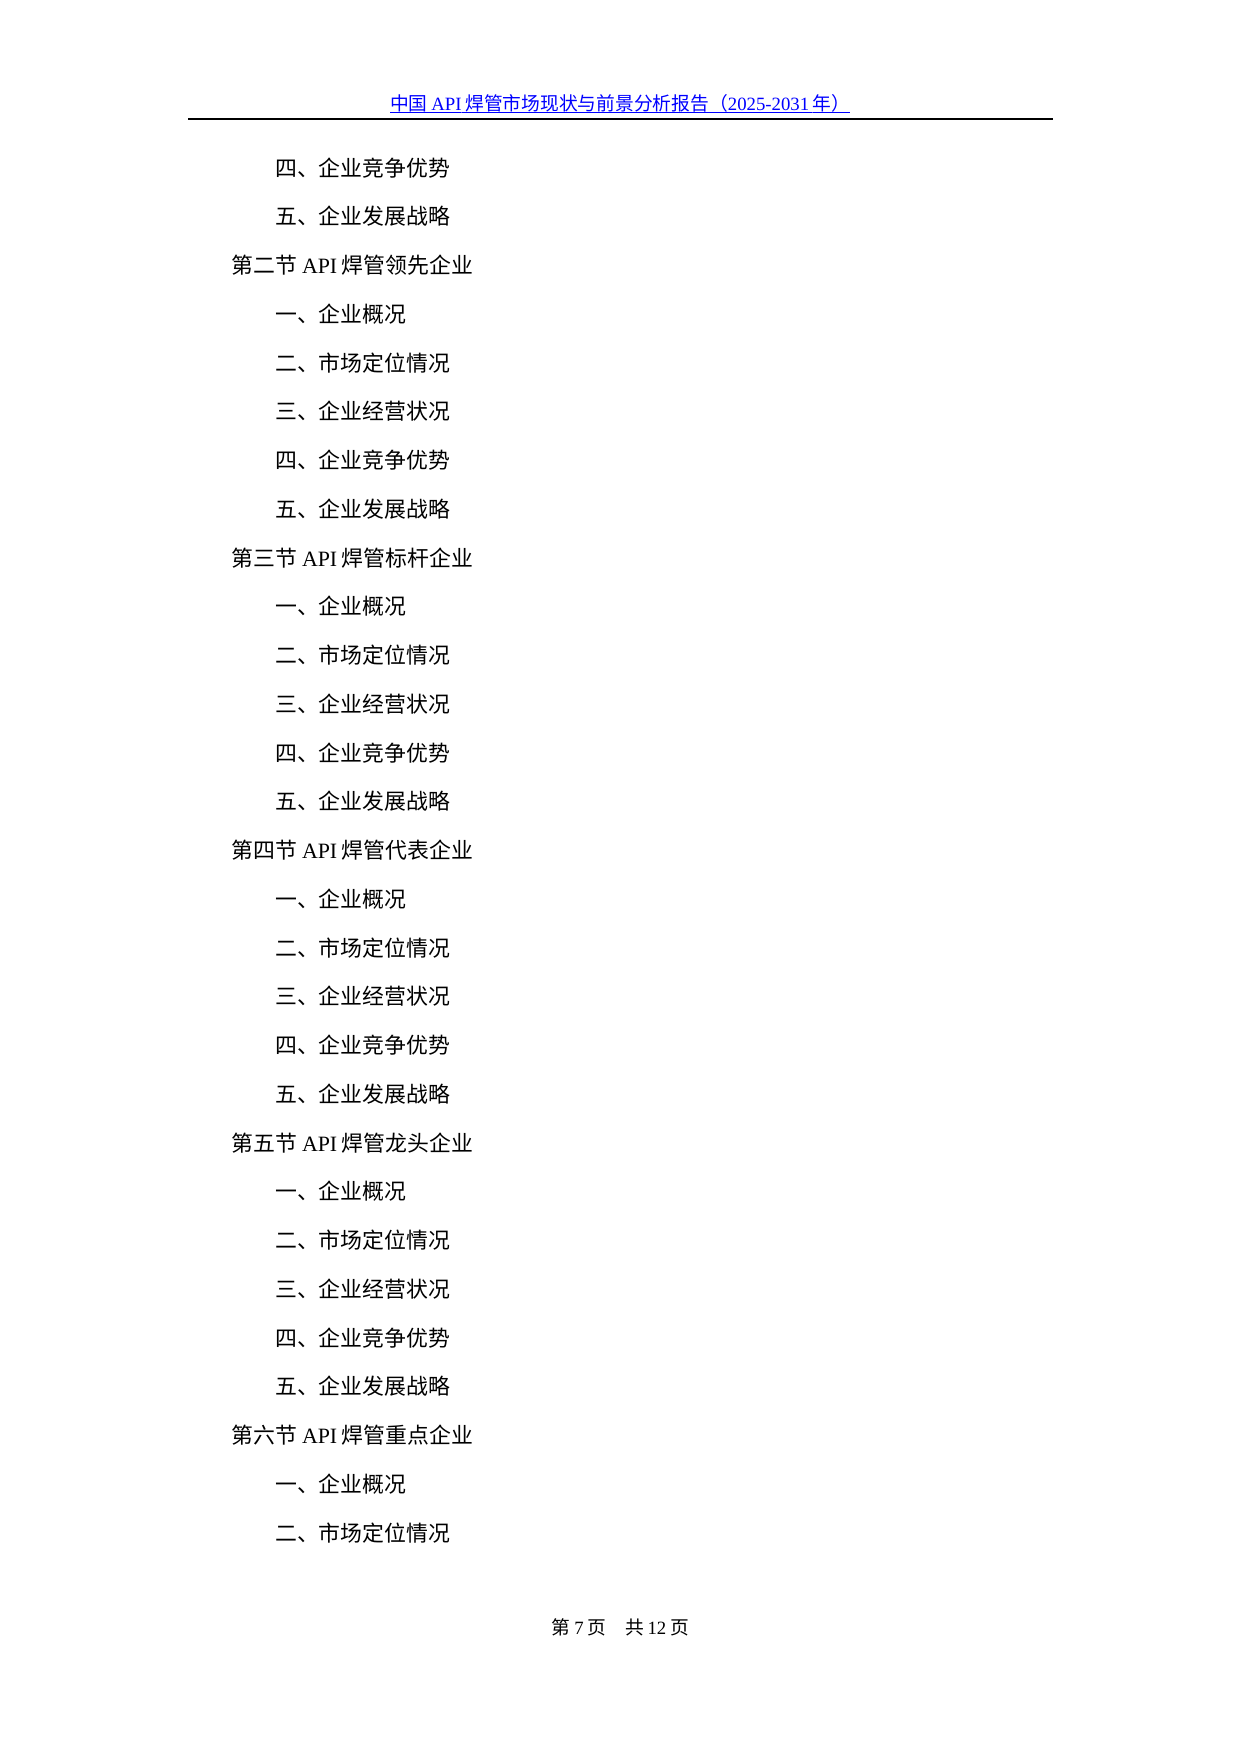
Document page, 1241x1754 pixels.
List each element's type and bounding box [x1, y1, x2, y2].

text [187, 150, 1053, 1548]
